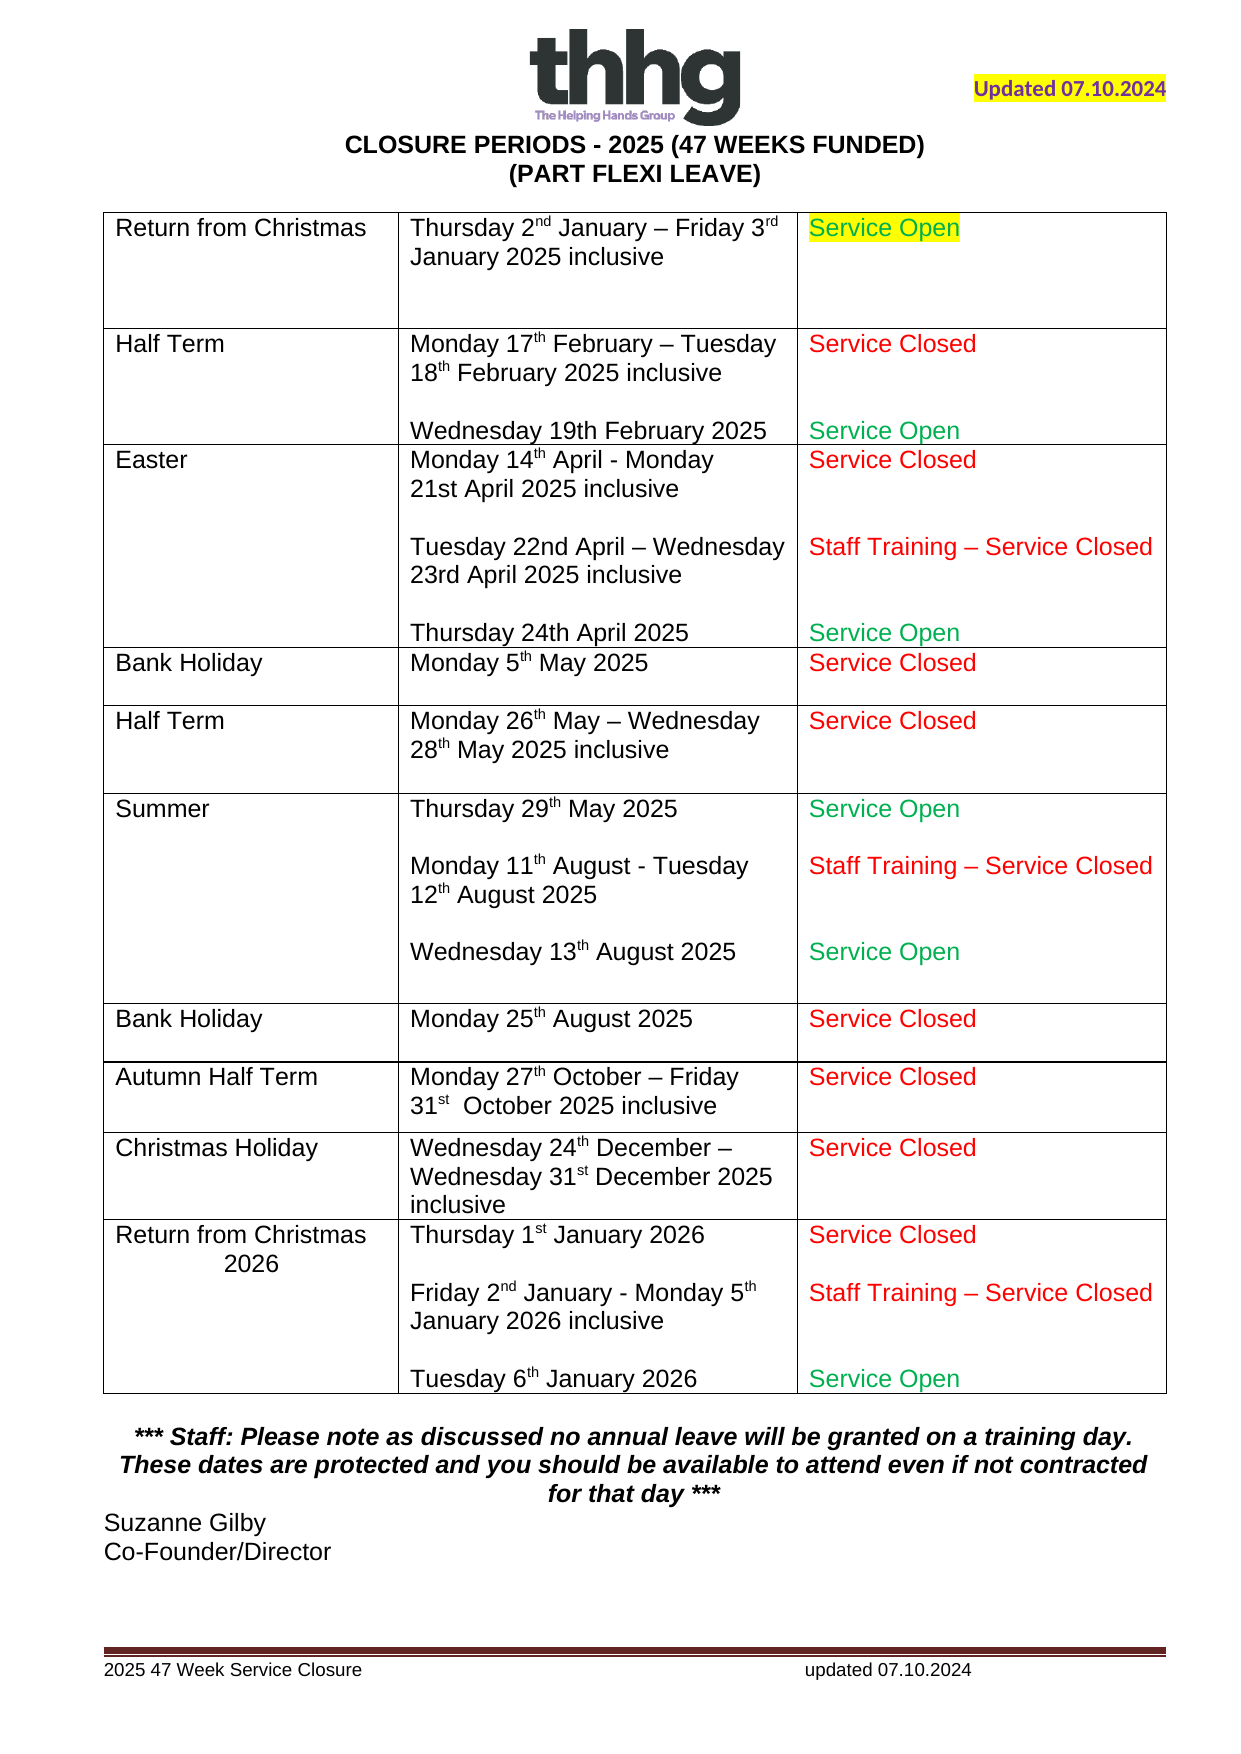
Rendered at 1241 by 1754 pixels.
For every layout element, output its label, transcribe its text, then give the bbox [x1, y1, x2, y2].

table_header Thursday 2nd January – Friday 3rd January 2025 inclusive [399, 213, 797, 328]
table_cell Easter [104, 445, 398, 647]
text Co-Founder/Director [103, 1537, 1166, 1565]
text CLOSURE PERIODS - 2025 (47 WEEKS FUNDED) [103, 130, 1166, 158]
table_cell Service Closed Staff Training – Service Closed Service Open [798, 445, 1166, 647]
picture [529, 29, 741, 126]
table_header Return from Christmas [104, 213, 398, 328]
table_cell Wednesday 24th December – Wednesday 31st December 2025 inclusive [399, 1133, 797, 1219]
table_cell Service Closed [798, 1133, 1166, 1219]
table_cell Service Closed [798, 1004, 1166, 1061]
table_cell Service Closed [798, 648, 1166, 705]
text *** Staff: Please note as discussed no annual leave will be granted on a training day. These dates are protected and you should be available to attend even if not contracted for that day *** [103, 1422, 1166, 1508]
table_cell Half Term [104, 329, 398, 444]
table_cell Monday 17th February – Tuesday 18th February 2025 inclusive Wednesday 19th February 2025 [399, 329, 797, 444]
table_cell Service Closed [798, 706, 1166, 792]
table_cell Thursday 1st January 2026 Friday 2nd January - Monday 5th January 2026 inclusive Tuesday 6th January 2026 [399, 1220, 797, 1392]
text Suzanne Gilby [103, 1508, 1166, 1537]
table_cell Autumn Half Term [104, 1063, 398, 1132]
table_cell Half Term [104, 706, 398, 792]
table_cell Service Open Staff Training – Service Closed Service Open [798, 794, 1166, 1003]
table_cell Monday 25th August 2025 [399, 1004, 797, 1061]
table_cell Monday 5th May 2025 [399, 648, 797, 705]
table_cell Service Closed Staff Training – Service Closed Service Open [798, 1220, 1166, 1392]
table_cell Service Closed Service Open [798, 329, 1166, 444]
table_cell Summer [104, 794, 398, 1003]
table_cell Return from Christmas 2026 [104, 1220, 398, 1392]
table_cell Monday 26th May – Wednesday 28th May 2025 inclusive [399, 706, 797, 792]
table_cell Bank Holiday [104, 648, 398, 705]
table_cell Christmas Holiday [104, 1133, 398, 1219]
table_cell Monday 14th April - Monday 21st April 2025 inclusive Tuesday 22nd April – Wednesday 23rd April 2025 inclusive Thursday 24th April 2025 [399, 445, 797, 647]
table_cell Thursday 29th May 2025 Monday 11th August - Tuesday 12th August 2025 Wednesday 13th August 2025 [399, 794, 797, 1003]
table_cell Bank Holiday [104, 1004, 398, 1061]
text (PART FLEXI LEAVE) [103, 158, 1166, 187]
table_header Service Open [798, 213, 1166, 328]
table_cell Service Closed [798, 1063, 1166, 1132]
table_cell Monday 27th October – Friday 31st October 2025 inclusive [399, 1063, 797, 1132]
